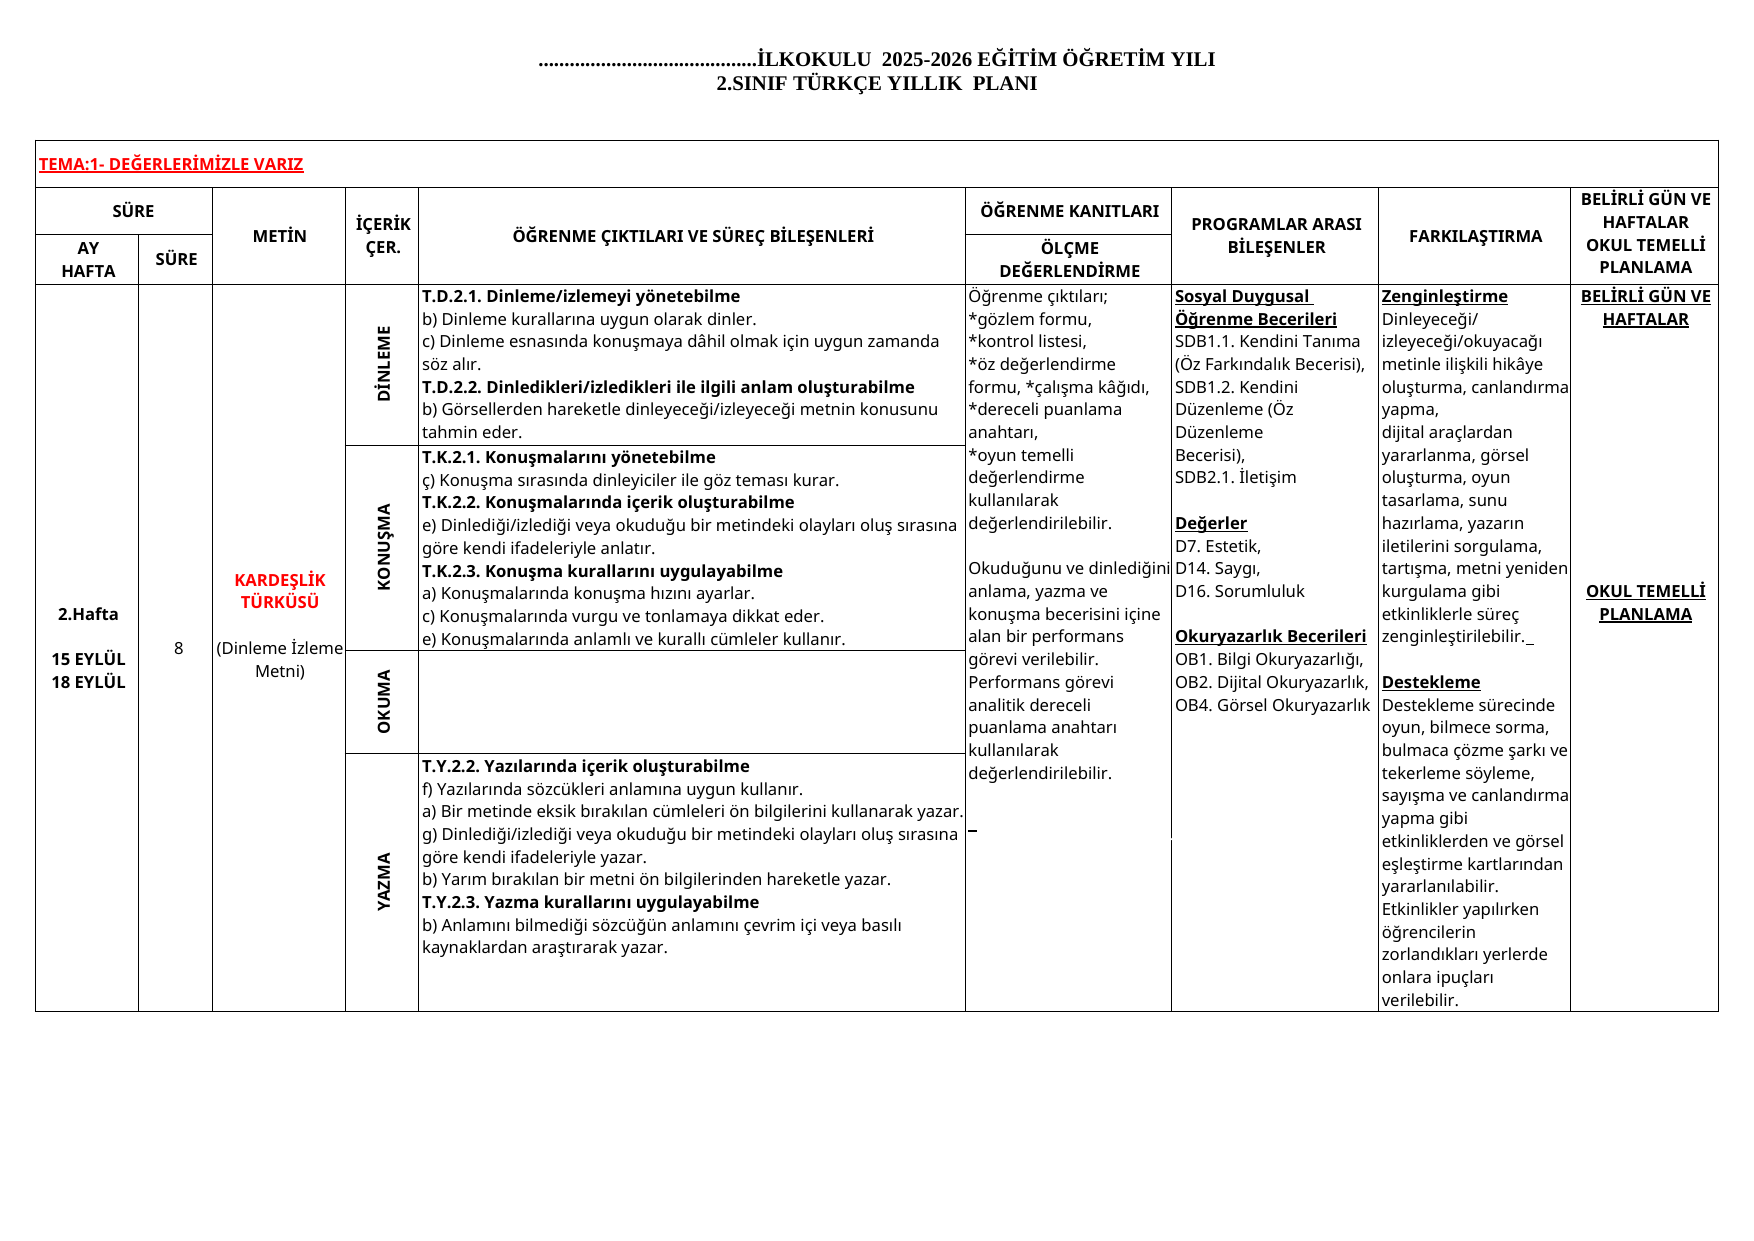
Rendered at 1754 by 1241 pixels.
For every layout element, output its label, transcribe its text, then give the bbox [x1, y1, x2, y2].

table_cell ÖĞRENME KANITLARI [966, 188, 1171, 234]
table_cell YAZMA [346, 754, 418, 1011]
table_cell T.Y.2.2. Yazılarında içerik oluşturabilme f) Yazılarında sözcükleri anlamına uygun kullanır. a) Bir metinde eksik bırakılan cümleleri ön bilgilerini kullanarak yazar. g) Dinlediği/izlediği veya okuduğu bir metindeki olayları oluş sırasına göre kendi ifadeleriyle yazar. b) Yarım bırakılan bir metni ön bilgilerinden hareketle yazar. T.Y.2.3. Yazma kurallarını uygulayabilme b) Anlamını bilmediği sözcüğün anlamını çevrim içi veya basılı kaynaklardan araştırarak yazar. [419, 754, 965, 1011]
table_cell T.D.2.1. Dinleme/izlemeyi yönetebilme b) Dinleme kurallarına uygun olarak dinler. c) Dinleme esnasında konuşmaya dâhil olmak için uygun zamanda söz alır. T.D.2.2. Dinledikleri/izledikleri ile ilgili anlam oluşturabilme b) Görsellerden hareketle dinleyeceği/izleyeceği metnin konusunu tahmin eder. [419, 285, 965, 445]
table_cell DİNLEME [346, 285, 418, 445]
table_cell İÇERİK ÇER. [346, 188, 418, 283]
table_cell 8 [139, 285, 212, 1011]
table_cell FARKILAŞTIRMA [1379, 188, 1570, 283]
table_cell ÖLÇME DEĞERLENDİRME [966, 235, 1171, 283]
table_cell ÖĞRENME ÇIKTILARI VE SÜREÇ BİLEŞENLERİ [419, 188, 965, 283]
table_header TEMA:1- DEĞERLERİMİZLE VARIZ [36, 141, 1718, 187]
table_cell KARDEŞLİK TÜRKÜSÜ (Dinleme İzleme Metni) [213, 285, 345, 1011]
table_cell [1571, 285, 1718, 1011]
table_cell PROGRAMLAR ARASI BİLEŞENLER [1172, 188, 1378, 283]
table_cell T.K.2.1. Konuşmalarını yönetebilme ç) Konuşma sırasında dinleyiciler ile göz teması kurar. T.K.2.2. Konuşmalarında içerik oluşturabilme e) Dinlediği/izlediği veya okuduğu bir metindeki olayları oluş sırasına göre kendi ifadeleriyle anlatır. T.K.2.3. Konuşma kurallarını uygulayabilme a) Konuşmalarında konuşma hızını ayarlar. c) Konuşmalarında vurgu ve tonlamaya dikkat eder. e) Konuşmalarında anlamlı ve kurallı cümleler kullanır. [419, 446, 965, 650]
table_cell BELİRLİ GÜN VE HAFTALAR OKUL TEMELLİ PLANLAMA [1571, 188, 1718, 283]
table_cell [419, 651, 965, 753]
table_cell SÜRE [139, 235, 212, 283]
table_cell OKUMA [346, 651, 418, 753]
table_cell 2.Hafta 15 EYLÜL 18 EYLÜL [36, 285, 138, 1011]
table_cell AY HAFTA [36, 235, 138, 283]
table_cell METİN [213, 188, 345, 283]
table_cell KONUŞMA [346, 446, 418, 650]
table_cell SÜRE [36, 188, 212, 234]
